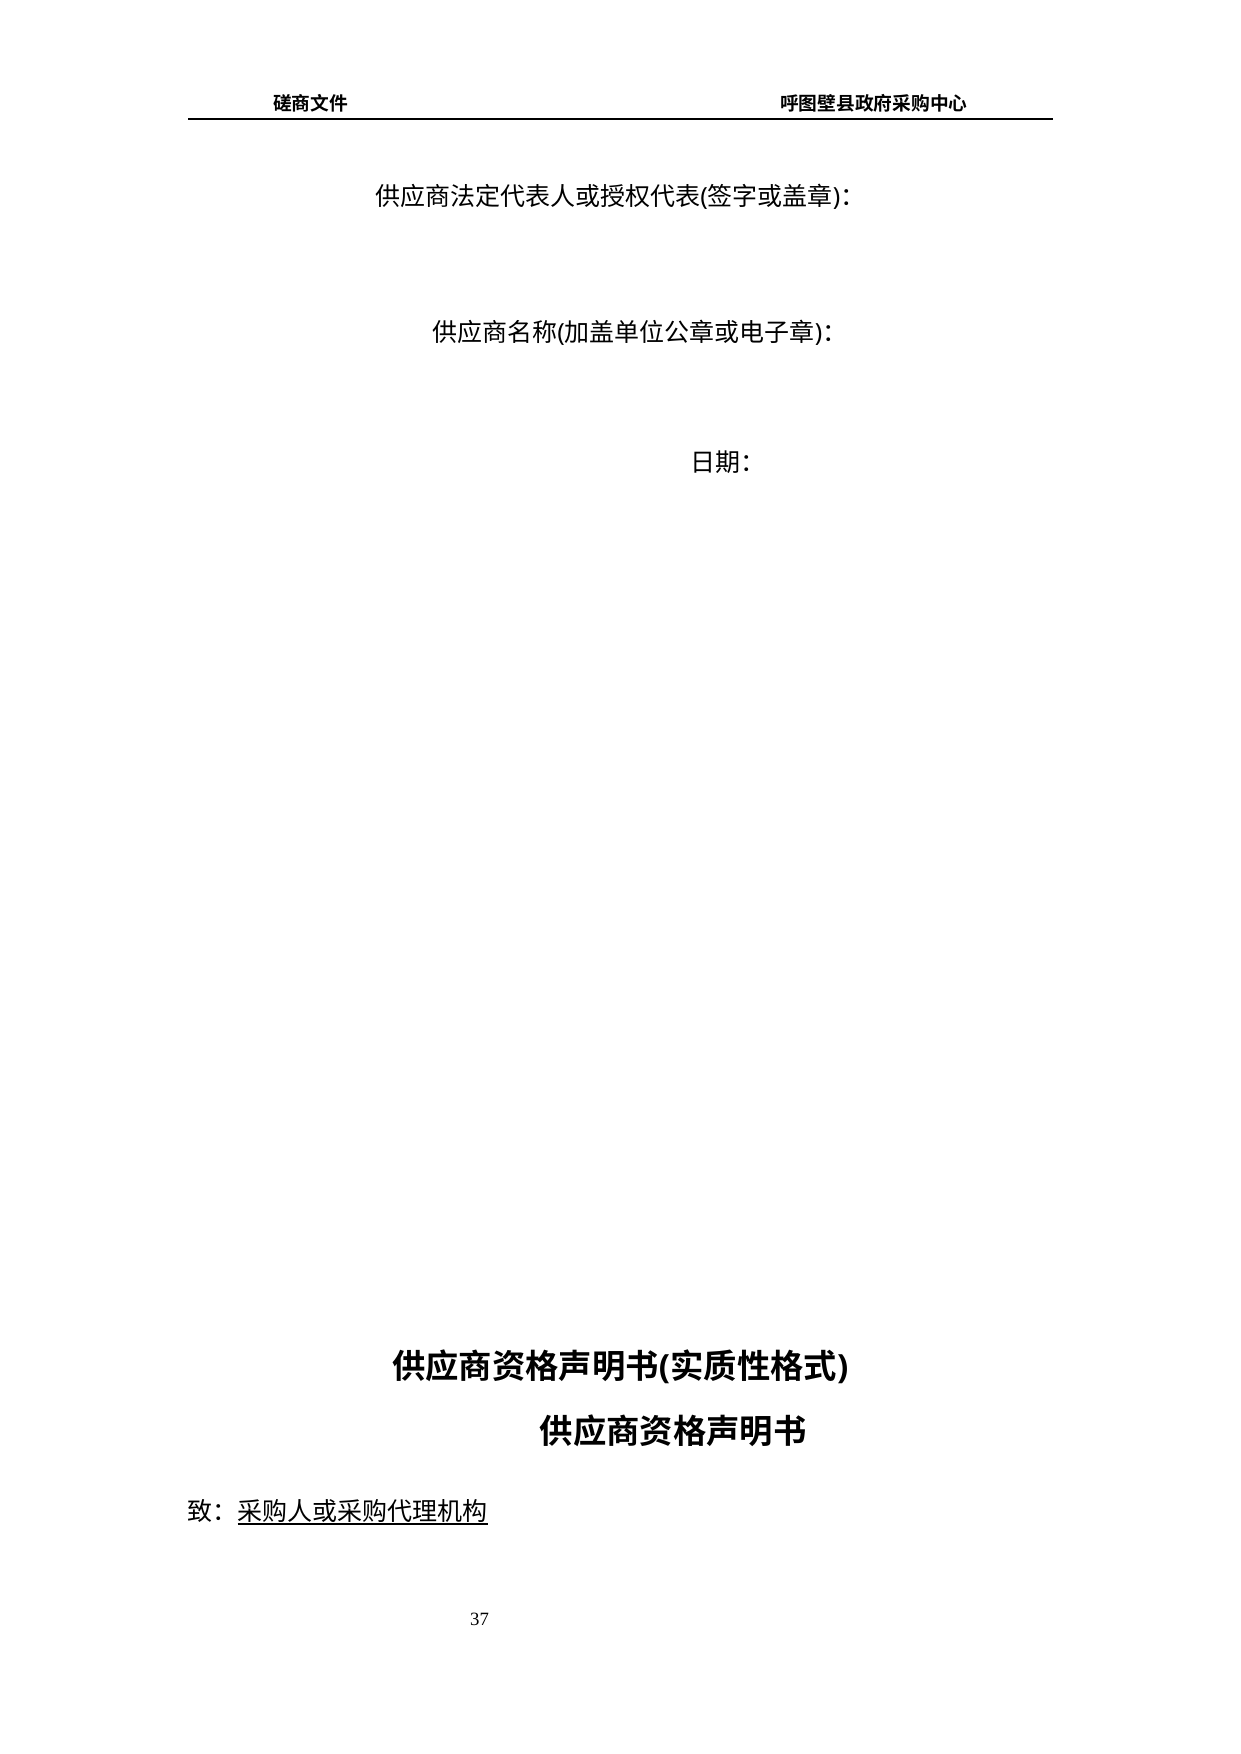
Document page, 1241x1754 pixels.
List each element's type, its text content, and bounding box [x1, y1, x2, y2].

text 供应商法定代表人或授权代表(签字或盖章)： [187, 162, 1053, 227]
text 供应商资格声明书 [539, 1396, 1053, 1461]
text 供应商资格声明书(实质性格式) [187, 1331, 1053, 1396]
text 致：采购人或采购代理机构 [187, 1477, 1053, 1542]
text 供应商名称(加盖单位公章或电子章)： [187, 298, 1053, 363]
text 日期： [187, 428, 1053, 493]
